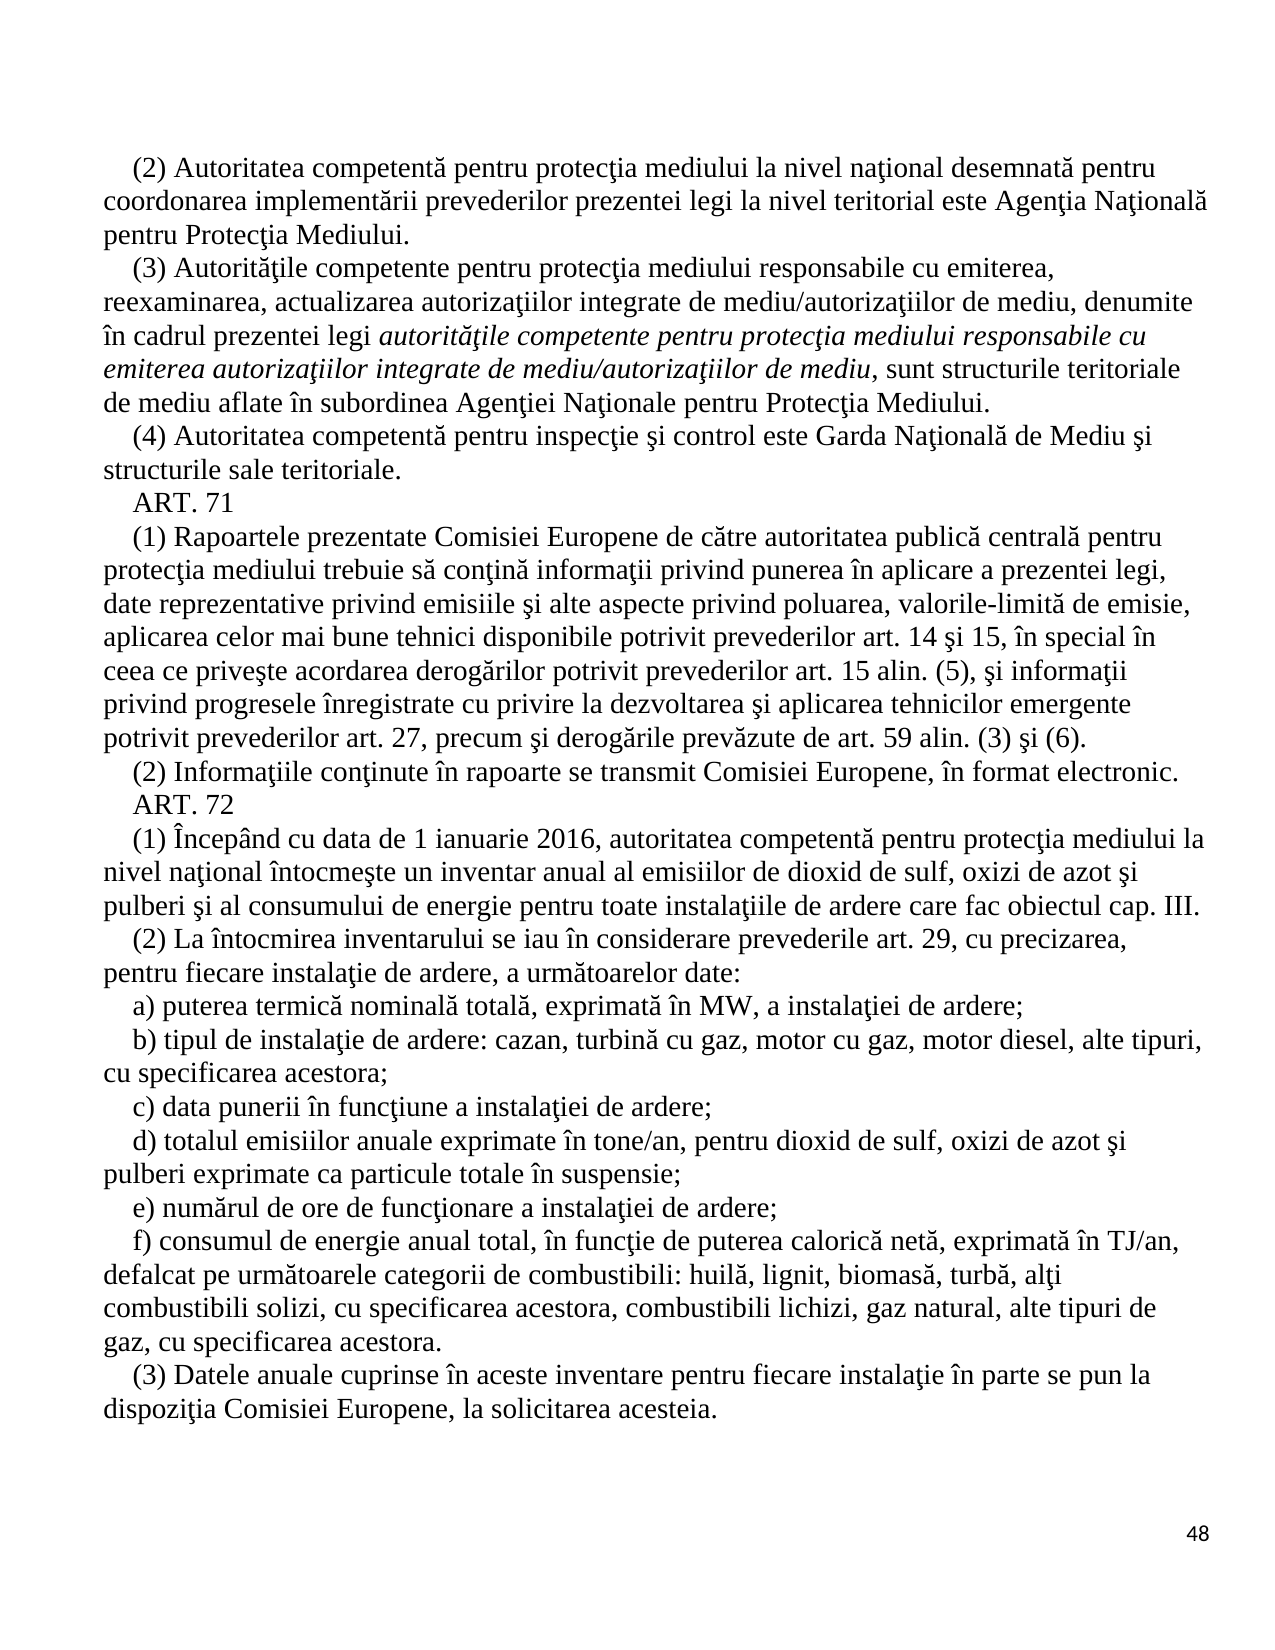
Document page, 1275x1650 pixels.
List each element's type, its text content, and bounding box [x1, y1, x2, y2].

text ART. 72 [103, 787, 1209, 821]
text (2) La întocmirea inventarului se iau în considerare prevederile art. 29, cu precizarea, pentru fiecare instalaţie de ardere, a următoarelor date: [103, 921, 1209, 988]
text c) data punerii în funcţiune a instalaţiei de ardere; [103, 1089, 1209, 1123]
text (3) Datele anuale cuprinse în aceste inventare pentru fiecare instalaţie în parte se pun la dispoziţia Comisiei Europene, la solicitarea acesteia. [103, 1357, 1209, 1424]
text (1) Începând cu data de 1 ianuarie 2016, autoritatea competentă pentru protecţia mediului la nivel naţional întocmeşte un inventar anual al emisiilor de dioxid de sulf, oxizi de azot şi pulberi şi al consumului de energie pentru toate instalaţiile de ardere care fac obiectul cap. III. [103, 821, 1209, 921]
text (2) Informaţiile conţinute în rapoarte se transmit Comisiei Europene, în format electronic. [103, 754, 1209, 787]
text f) consumul de energie anual total, în funcţie de puterea calorică netă, exprimată în TJ/an, defalcat pe următoarele categorii de combustibili: huilă, lignit, biomasă, turbă, alţi combustibili solizi, cu specificarea acestora, combustibili lichizi, gaz natural, alte tipuri de gaz, cu specificarea acestora. [103, 1223, 1209, 1357]
text (2) Autoritatea competentă pentru protecţia mediului la nivel naţional desemnată pentru coordonarea implementării prevederilor prezentei legi la nivel teritorial este Agenţia Naţională pentru Protecţia Mediului. [103, 150, 1209, 251]
text e) numărul de ore de funcţionare a instalaţiei de ardere; [103, 1190, 1209, 1223]
text ART. 71 [103, 485, 1209, 519]
text d) totalul emisiilor anuale exprimate în tone/an, pentru dioxid de sulf, oxizi de azot şi pulberi exprimate ca particule totale în suspensie; [103, 1123, 1209, 1190]
text (3) Autorităţile competente pentru protecţia mediului responsabile cu emiterea, reexaminarea, actualizarea autorizaţiilor integrate de mediu/autorizaţiilor de mediu, denumite în cadrul prezentei legi autorităţile competente pentru protecţia mediului responsabile cu emiterea autorizaţiilor integrate de mediu/autorizaţiilor de mediu, sunt structurile teritoriale de mediu aflate în subordinea Agenţiei Naţionale pentru Protecţia Mediului. [103, 251, 1209, 418]
text (1) Rapoartele prezentate Comisiei Europene de către autoritatea publică centrală pentru protecţia mediului trebuie să conţină informaţii privind punerea în aplicare a prezentei legi, date reprezentative privind emisiile şi alte aspecte privind poluarea, valorile-limită de emisie, aplicarea celor mai bune tehnici disponibile potrivit prevederilor art. 14 şi 15, în special în ceea ce priveşte acordarea derogărilor potrivit prevederilor art. 15 alin. (5), şi informaţii privind progresele înregistrate cu privire la dezvoltarea şi aplicarea tehnicilor emergente potrivit prevederilor art. 27, precum şi derogările prevăzute de art. 59 alin. (3) şi (6). [103, 519, 1209, 754]
text b) tipul de instalaţie de ardere: cazan, turbină cu gaz, motor cu gaz, motor diesel, alte tipuri, cu specificarea acestora; [103, 1022, 1209, 1089]
text a) puterea termică nominală totală, exprimată în MW, a instalaţiei de ardere; [103, 988, 1209, 1022]
text (4) Autoritatea competentă pentru inspecţie şi control este Garda Naţională de Mediu şi structurile sale teritoriale. [103, 418, 1209, 485]
